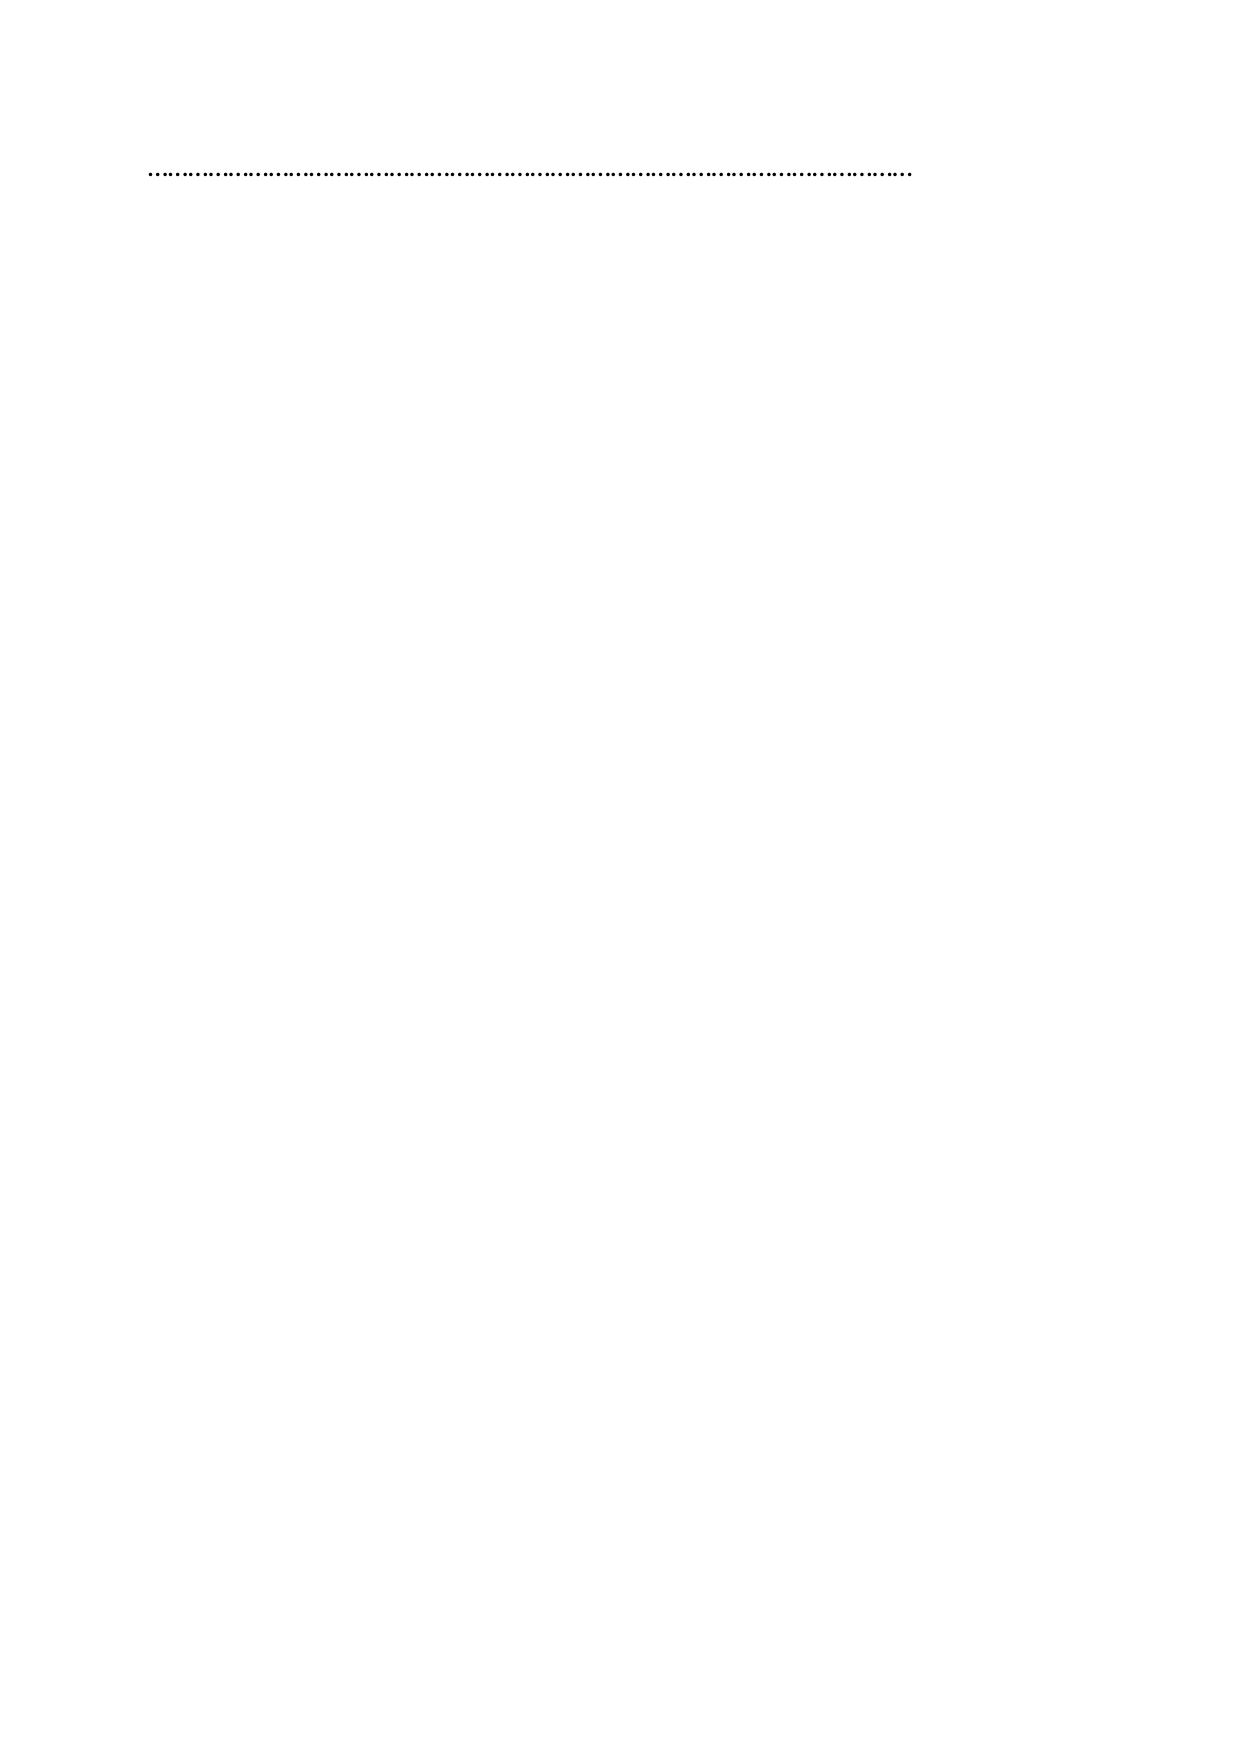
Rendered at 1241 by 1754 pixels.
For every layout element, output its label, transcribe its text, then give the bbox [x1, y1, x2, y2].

text …………………………………………………………………………………………………… [148, 148, 1093, 215]
